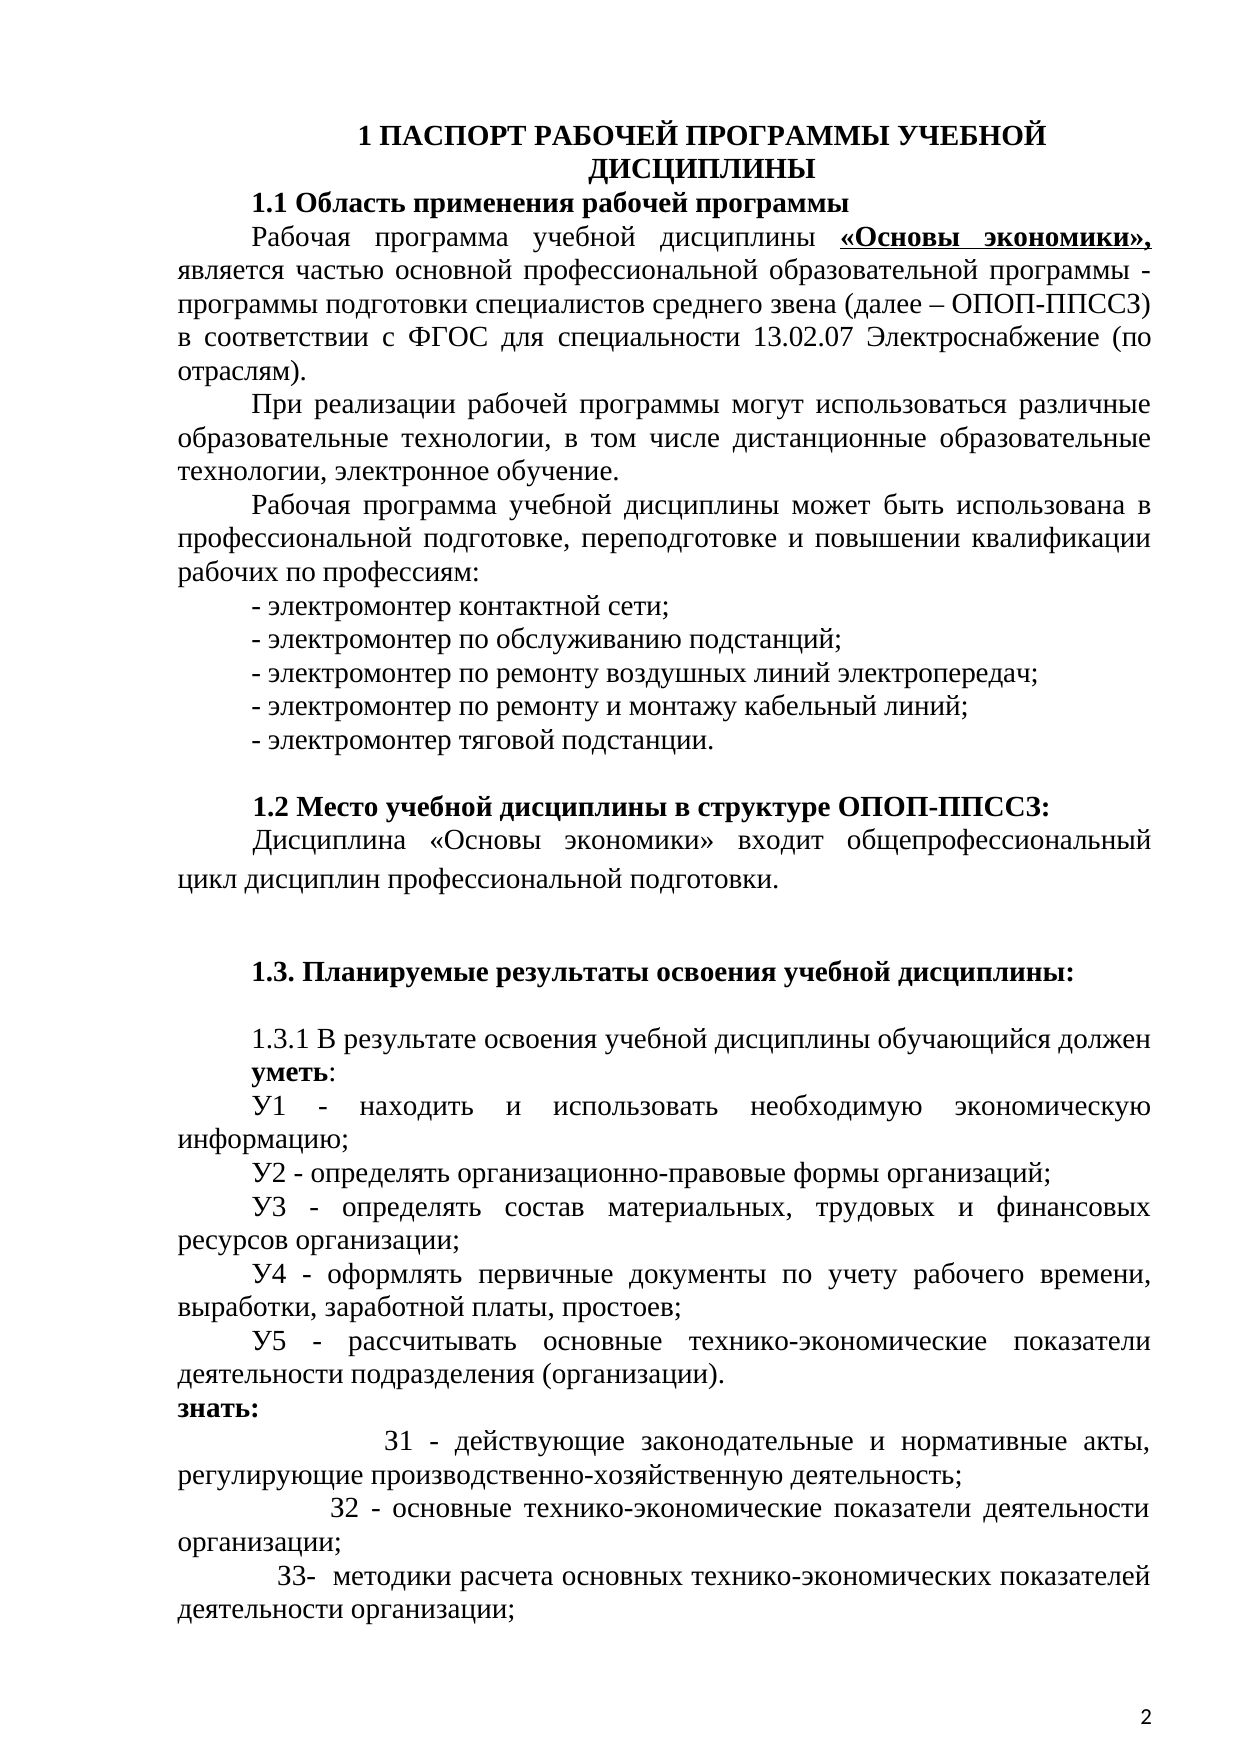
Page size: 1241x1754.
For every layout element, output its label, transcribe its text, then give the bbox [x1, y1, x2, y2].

text 1 ПАСПОРТ РАБОЧЕЙ ПРОГРАММЫ УЧЕБНОЙ [177, 118, 1152, 152]
text З3- методики расчета основных технико-экономических показателей деятельности организации; [177, 1558, 1152, 1625]
text - электромонтер по ремонту и монтажу кабельный линий; [177, 688, 1152, 722]
text У4 - оформлять первичные документы по учету рабочего времени, выработки, заработной платы, простоев; [177, 1256, 1152, 1323]
text У2 - определять организационно-правовые формы организаций; [177, 1155, 1152, 1189]
text Дисциплина «Основы экономики» входит общепрофессиональный цикл дисциплин профессиональной подготовки. [177, 822, 1152, 894]
text З2 - основные технико-экономические показатели деятельности организации; [177, 1491, 1152, 1558]
text 1.3.1 В результате освоения учебной дисциплины обучающийся должен уметь: [251, 1021, 1152, 1088]
text У5 - рассчитывать основные технико-экономические показатели деятельности подразделения (организации). [177, 1323, 1152, 1390]
text У1 - находить и использовать необходимую экономическую информацию; [177, 1088, 1152, 1155]
text - электромонтер контактной сети; [177, 588, 1152, 621]
text - электромонтер тяговой подстанции. [177, 722, 1152, 755]
text - электромонтер по ремонту воздушных линий электропередач; [177, 655, 1152, 688]
text - электромонтер по обслуживанию подстанций; [177, 621, 1152, 655]
list 1.1 Область применения рабочей программы [177, 185, 1152, 219]
text ДИСЦИПЛИНЫ [177, 152, 1152, 185]
text 1.2 Место учебной дисциплины в структуре ОПОП-ППССЗ: [177, 789, 1152, 822]
text У3 - определять состав материальных, трудовых и финансовых ресурсов организации; [177, 1189, 1152, 1256]
text При реализации рабочей программы могут использоваться различные образовательные технологии, в том числе дистанционные образовательные технологии, электронное обучение. [177, 386, 1152, 487]
text Рабочая программа учебной дисциплины «Основы экономики», является частью основной профессиональной образовательной программы - программы подготовки специалистов среднего звена (далее – ОПОП-ППССЗ) в соответствии с ФГОС для специальности 13.02.07 Электроснабжение (по отраслям). [177, 219, 1152, 386]
text знать: [177, 1390, 1152, 1423]
text Рабочая программа учебной дисциплины может быть использована в профессиональной подготовке, переподготовке и повышении квалификации рабочих по профессиям: [177, 487, 1152, 588]
text З1 - действующие законодательные и нормативные акты, регулирующие производственно-хозяйственную деятельность; [177, 1423, 1152, 1491]
text 1.3. Планируемые результаты освоения учебной дисциплины: [177, 954, 1152, 987]
